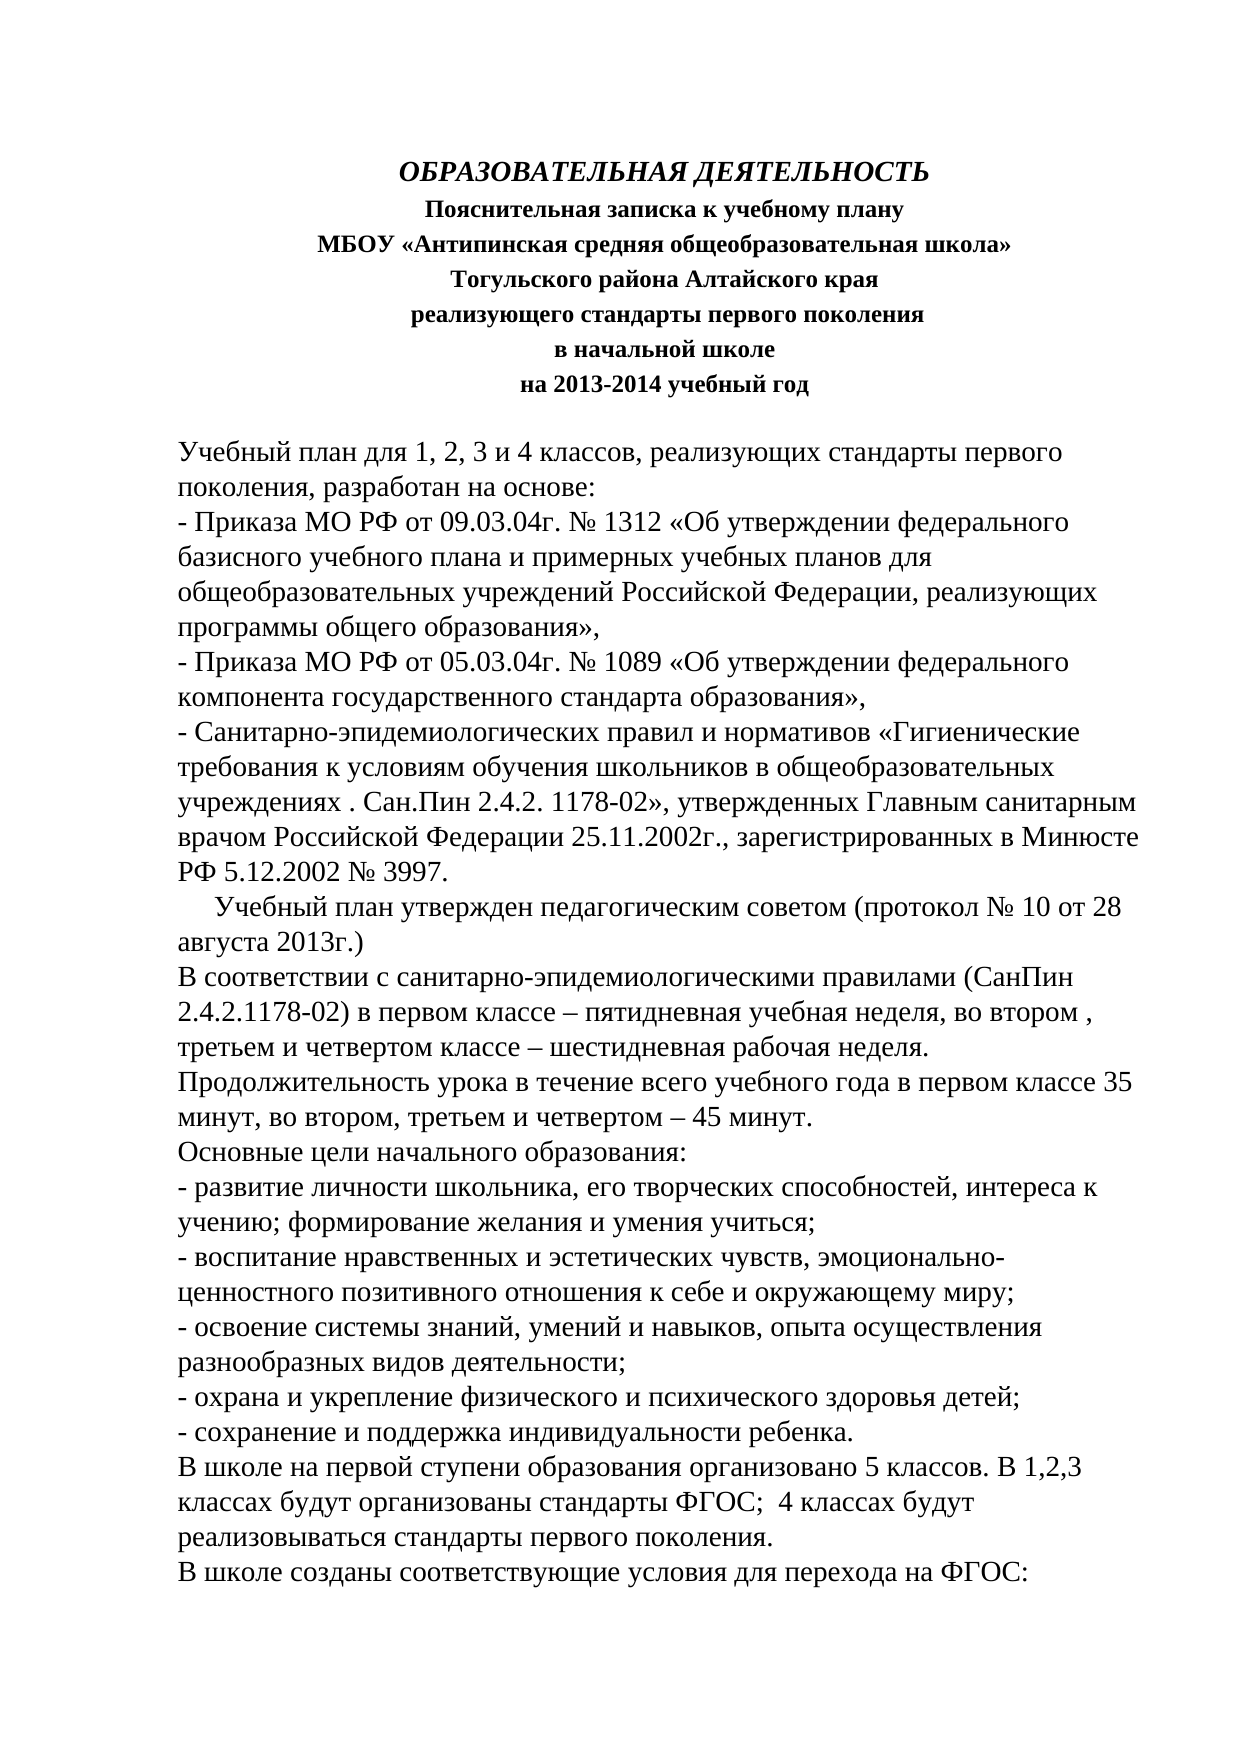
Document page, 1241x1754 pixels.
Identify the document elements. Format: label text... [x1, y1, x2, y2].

text Основные цели начального образования: [177, 1133, 1152, 1168]
text - воспитание нравственных и эстетических чувств, эмоционально-ценностного позитивного отношения к себе и окружающему миру; [177, 1238, 1152, 1308]
text - Приказа МО РФ от 05.03.04г. № 1089 «Об утверждении федерального компонента государственного стандарта образования», [177, 643, 1152, 713]
text - охрана и укрепление физического и психического здоровья детей; [177, 1378, 1152, 1413]
text - Приказа МО РФ от 09.03.04г. № 1312 «Об утверждении федерального базисного учебного плана и примерных учебных планов для общеобразовательных учреждений Российской Федерации, реализующих программы общего образования», [177, 503, 1152, 643]
text В школе созданы соответствующие условия для перехода на ФГОС: [177, 1553, 1152, 1588]
text Учебный план утвержден педагогическим советом (протокол № 10 от 28 августа 2013г.) [177, 888, 1152, 958]
text Учебный план для 1, 2, 3 и 4 классов, реализующих стандарты первого поколения, разработан на основе: [177, 433, 1152, 503]
text реализующего стандарты первого поколения [177, 293, 1152, 328]
text - развитие личности школьника, его творческих способностей, интереса к учению; формирование желания и умения учиться; [177, 1168, 1152, 1238]
text В школе на первой ступени образования организовано 5 классов. В 1,2,3 классах будут организованы стандарты ФГОС; 4 классах будут реализовываться стандарты первого поколения. [177, 1448, 1152, 1553]
text В соответствии с санитарно-эпидемиологическими правилами (СанПин 2.4.2.1178-02) в первом классе – пятидневная учебная неделя, во втором , третьем и четвертом классе – шестидневная рабочая неделя. Продолжительность урока в течение всего учебного года в первом классе 35 минут, во втором, третьем и четвертом – 45 минут. [177, 958, 1152, 1133]
text в начальной школе [177, 328, 1152, 363]
text Пояснительная записка к учебному плану [177, 188, 1152, 223]
text - Санитарно-эпидемиологических правил и нормативов «Гигиенические требования к условиям обучения школьников в общеобразовательных учреждениях . Сан.Пин 2.4.2. 1178-02», утвержденных Главным санитарным врачом Российской Федерации 25.11.2002г., зарегистрированных в Минюсте РФ 5.12.2002 № 3997. [177, 713, 1152, 888]
text Тогульского района Алтайского края [177, 258, 1152, 293]
text на 2013-2014 учебный год [177, 363, 1152, 398]
text МБОУ «Антипинская средняя общеобразовательная школа» [177, 223, 1152, 258]
text ОБРАЗОВАТЕЛЬНАЯ ДЕЯТЕЛЬНОСТЬ [177, 153, 1152, 188]
text - освоение системы знаний, умений и навыков, опыта осуществления разнообразных видов деятельности; [177, 1308, 1152, 1378]
text - сохранение и поддержка индивидуальности ребенка. [177, 1413, 1152, 1448]
